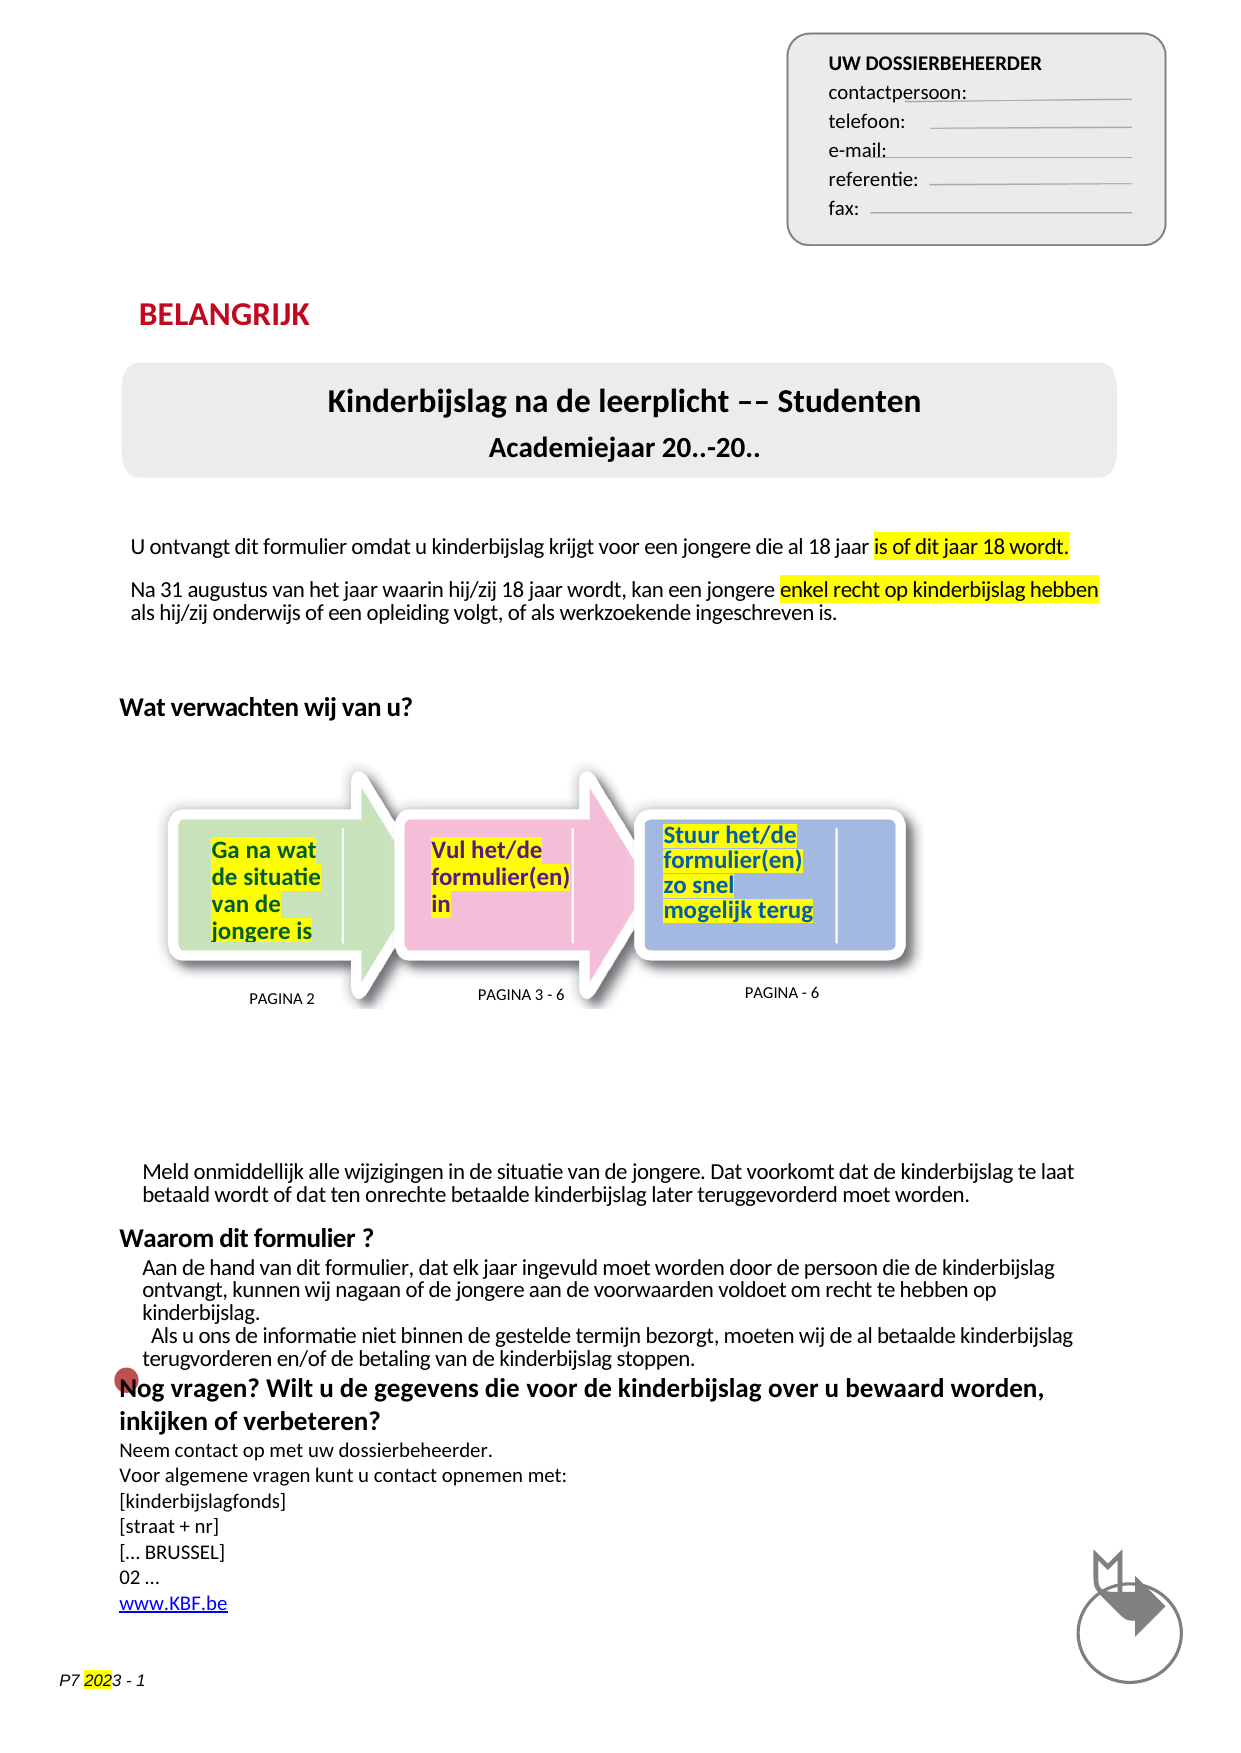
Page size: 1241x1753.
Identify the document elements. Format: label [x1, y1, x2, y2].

picture [151, 735, 965, 1009]
picture [687, 0, 1192, 271]
picture [77, 342, 1135, 491]
